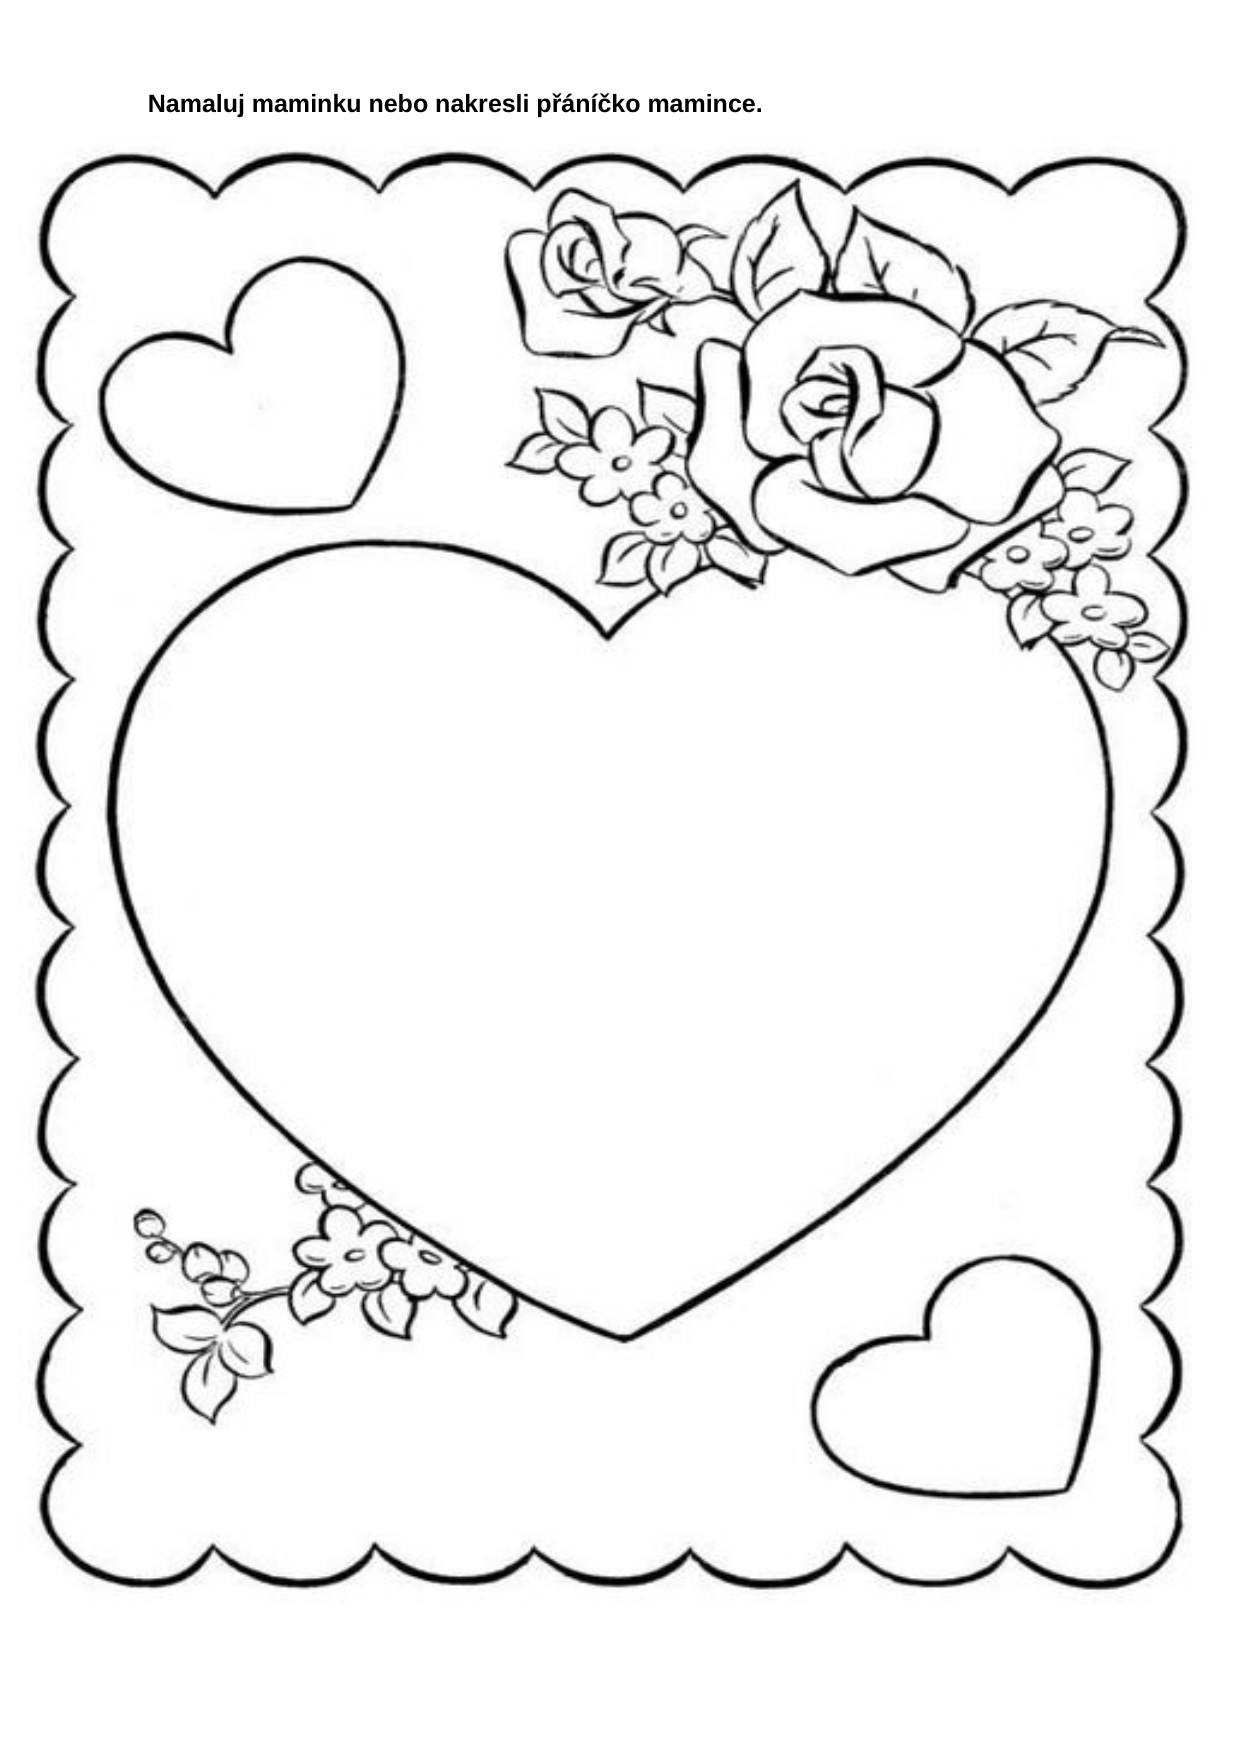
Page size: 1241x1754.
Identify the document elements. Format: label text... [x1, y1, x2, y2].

text Namaluj maminku nebo nakresli přáníčko mamince. [148, 89, 1093, 117]
picture [14, 136, 1216, 1606]
